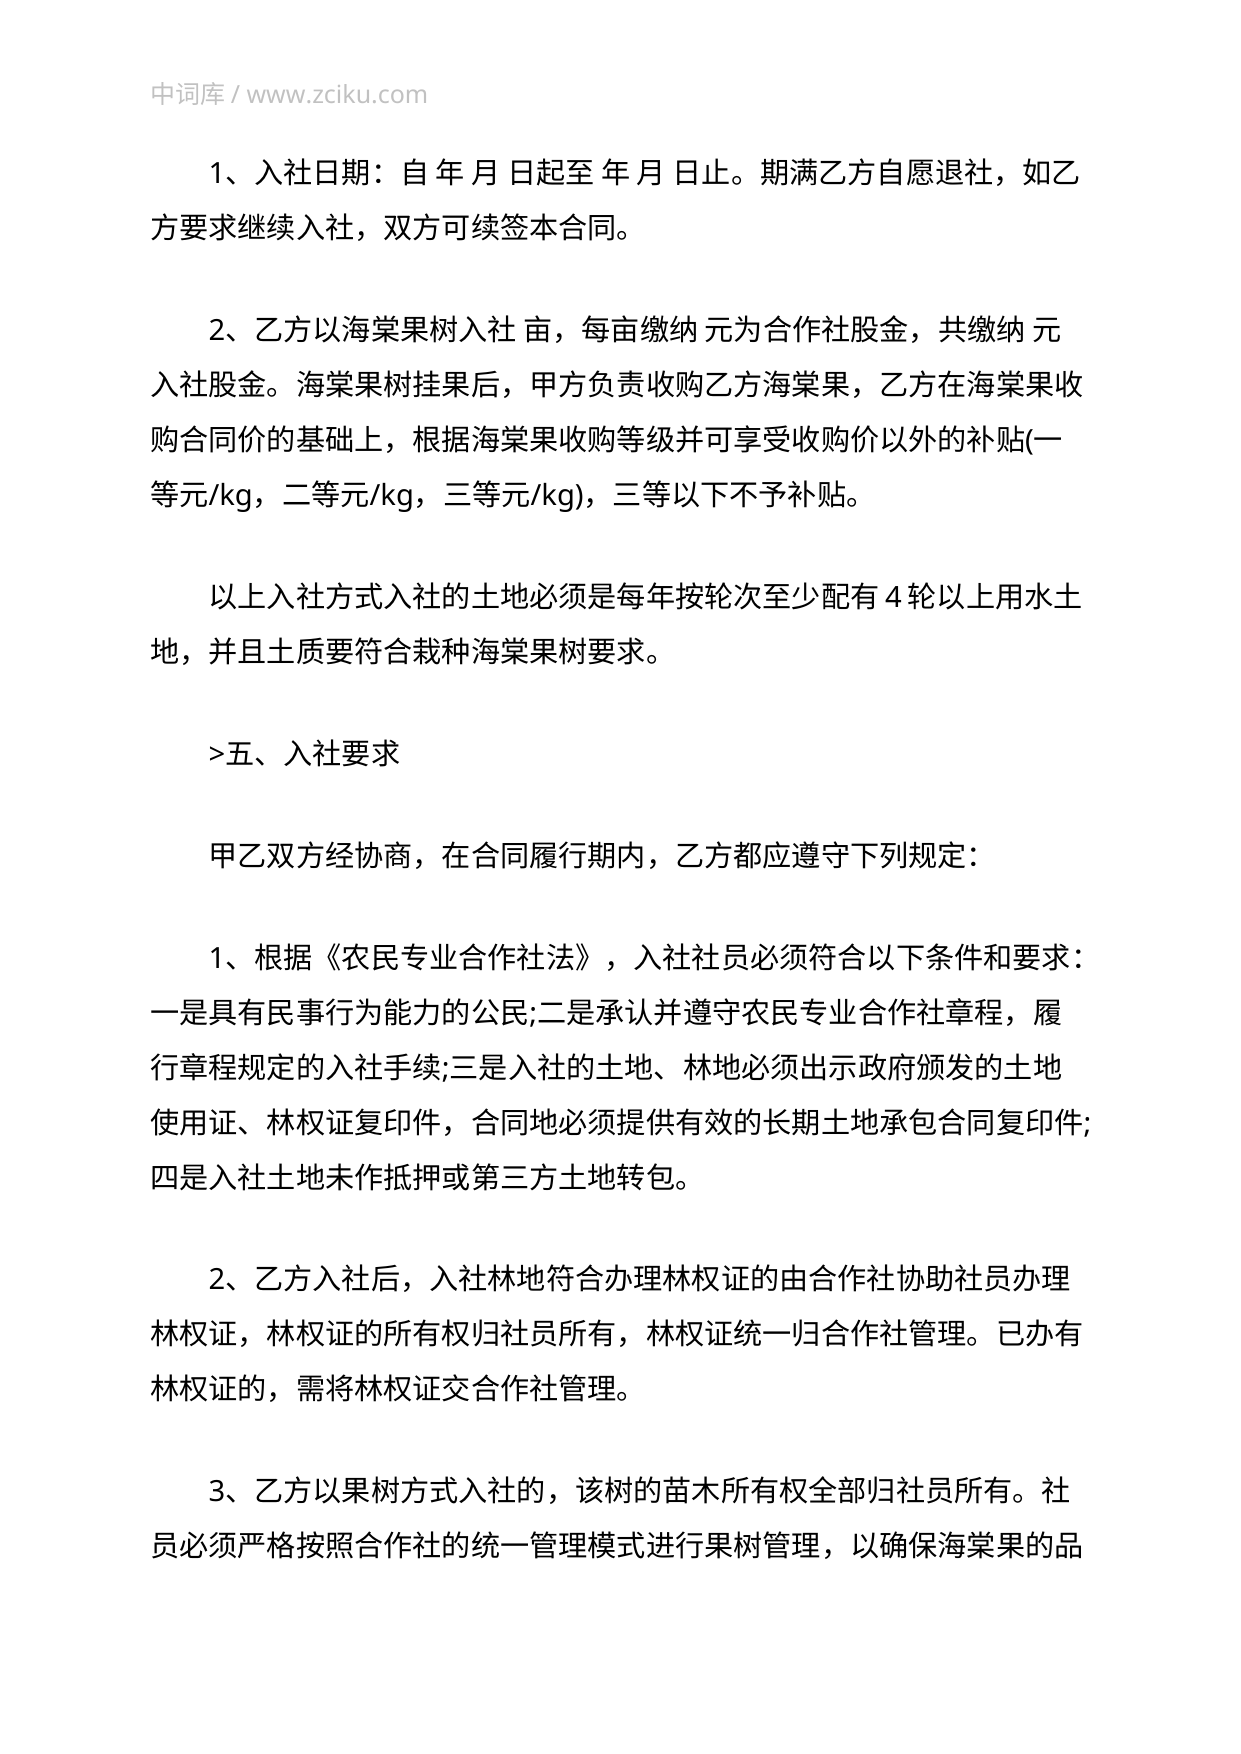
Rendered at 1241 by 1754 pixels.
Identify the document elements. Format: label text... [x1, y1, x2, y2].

text 2、乙方以海棠果树入社 亩，每亩缴纳 元为合作社股金，共缴纳 元入社股金。海棠果树挂果后，甲方负责收购乙方海棠果，乙方在海棠果收购合同价的基础上，根据海棠果收购等级并可享受收购价以外的补贴(一等元/kg，二等元/kg，三等元/kg)，三等以下不予补贴。 [150, 307, 1090, 514]
text 以上入社方式入社的土地必须是每年按轮次至少配有4轮以上用水土地，并且土质要符合栽种海棠果树要求。 [150, 574, 1090, 671]
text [150, 1468, 1090, 1565]
text 甲乙双方经协商，在合同履行期内，乙方都应遵守下列规定： [150, 832, 1090, 875]
text 1、入社日期：自 年 月 日起至 年 月 日止。期满乙方自愿退社，如乙方要求继续入社，双方可续签本合同。 [150, 150, 1090, 247]
text 2、乙方入社后，入社林地符合办理林权证的由合作社协助社员办理林权证，林权证的所有权归社员所有，林权证统一归合作社管理。已办有林权证的，需将林权证交合作社管理。 [150, 1256, 1090, 1408]
text 1、根据《农民专业合作社法》，入社社员必须符合以下条件和要求：一是具有民事行为能力的公民;二是承认并遵守农民专业合作社章程，履行章程规定的入社手续;三是入社的土地、林地必须出示政府颁发的土地使用证、林权证复印件，合同地必须提供有效的长期土地承包合同复印件;四是入社土地未作抵押或第三方土地转包。 [150, 934, 1090, 1196]
text >五、入社要求 [150, 730, 1090, 773]
